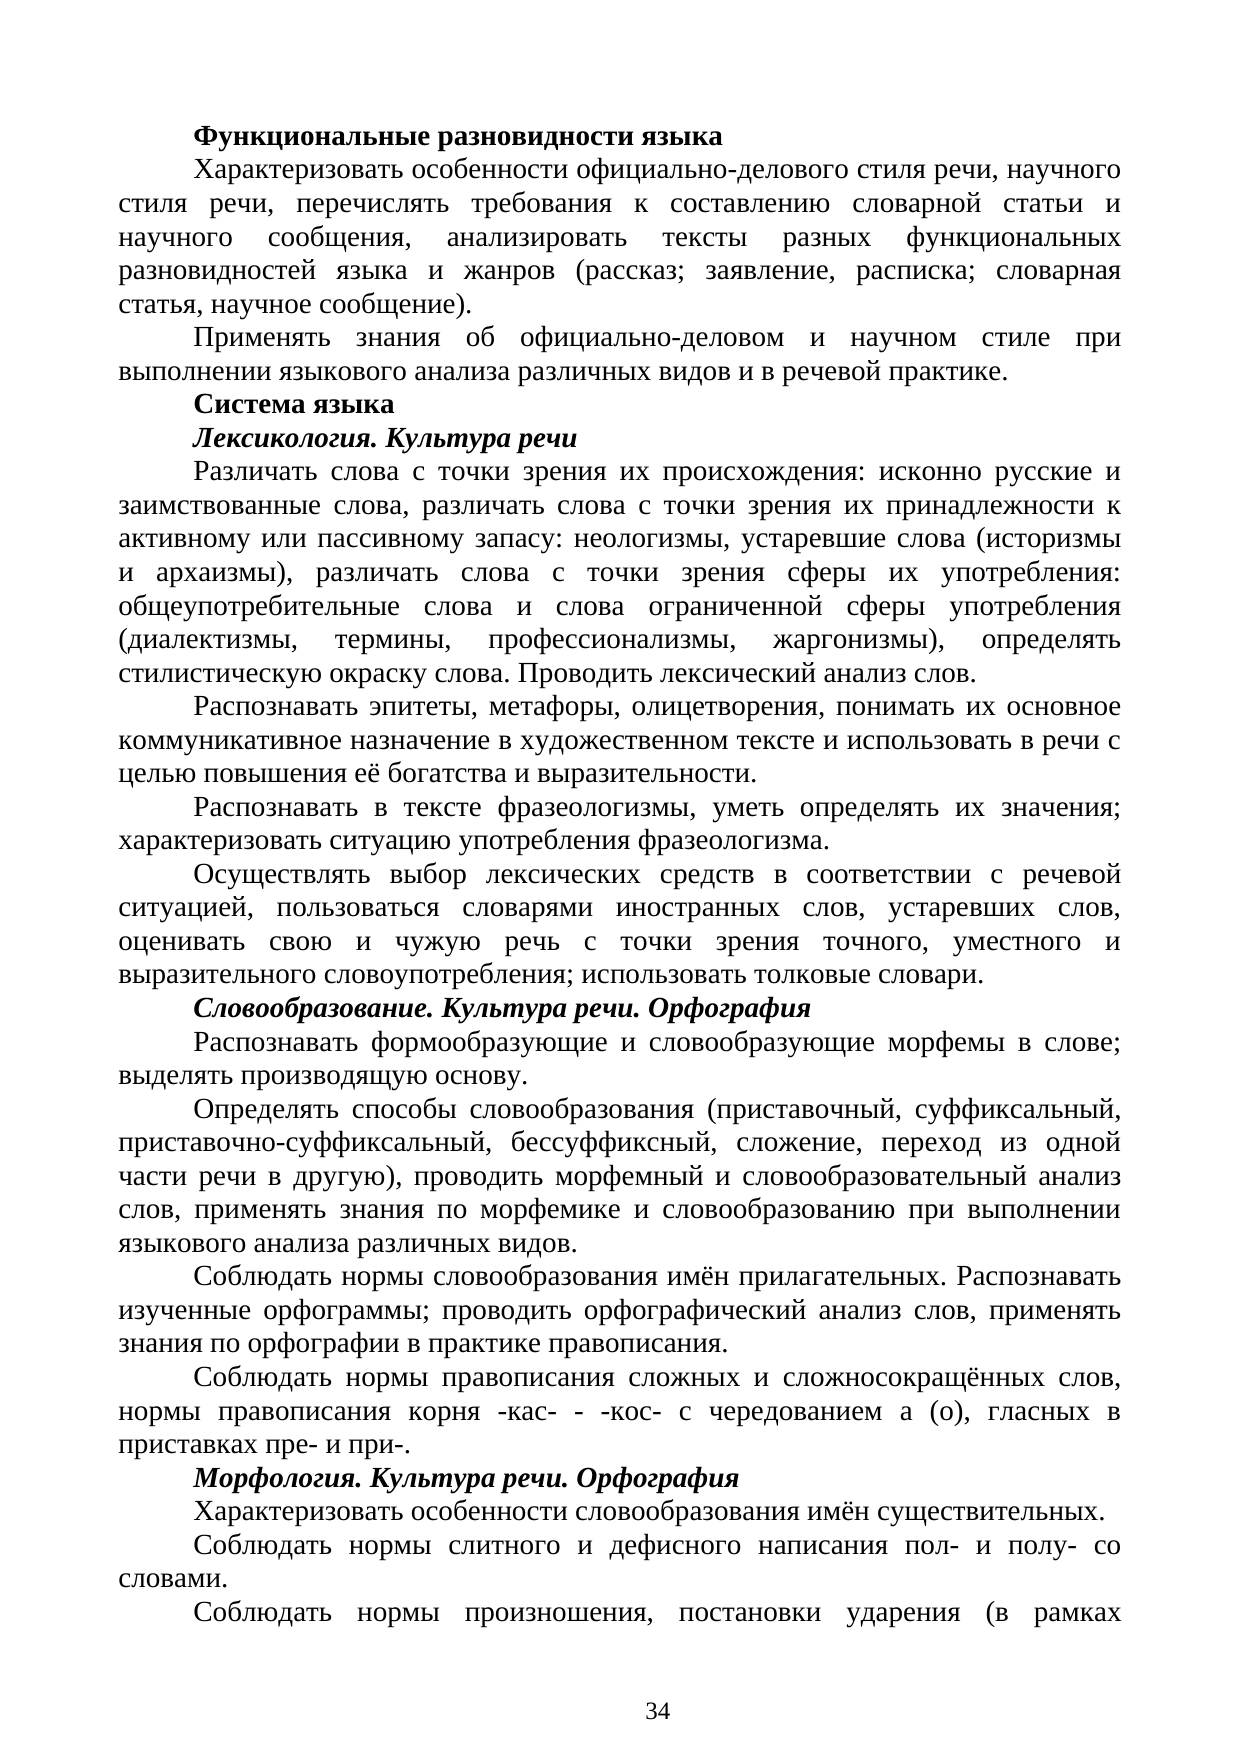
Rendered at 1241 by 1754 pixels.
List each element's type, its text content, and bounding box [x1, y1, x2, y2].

text Морфология. Культура речи. Орфография [118, 1460, 1122, 1493]
text Определять способы словообразования (приставочный, суффиксальный, приставочно-суффиксальный, бессуффиксный, сложение, переход из одной части речи в другую), проводить морфемный и словообразовательный анализ слов, применять знания по морфемике и словообразованию при выполнении языкового анализа различных видов. [118, 1091, 1122, 1258]
text Соблюдать нормы правописания сложных и сложносокращённых слов, нормы правописания корня -кас- - -кос- с чередованием а (о), гласных в приставках пре- и при-. [118, 1359, 1122, 1460]
text Осуществлять выбор лексических средств в соответствии с речевой ситуацией, пользоваться словарями иностранных слов, устаревших слов, оценивать свою и чужую речь с точки зрения точного, уместного и выразительного словоупотребления; использовать толковые словари. [118, 856, 1122, 990]
text Соблюдать нормы слитного и дефисного написания пол- и полу- со словами. [118, 1527, 1122, 1594]
text Распознавать в тексте фразеологизмы, уметь определять их значения; характеризовать ситуацию употребления фразеологизма. [118, 789, 1122, 856]
text Применять знания об официально-деловом и научном стиле при выполнении языкового анализа различных видов и в речевой практике. [118, 319, 1122, 386]
text Распознавать эпитеты, метафоры, олицетворения, понимать их основное коммуникативное назначение в художественном тексте и использовать в речи с целью повышения её богатства и выразительности. [118, 688, 1122, 789]
text Лексикология. Культура речи [118, 420, 1122, 453]
text Система языка [118, 386, 1122, 420]
text Характеризовать особенности словообразования имён существительных. [118, 1493, 1122, 1527]
text Функциональные разновидности языка [118, 118, 1122, 152]
text Распознавать формообразующие и словообразующие морфемы в слове; выделять производящую основу. [118, 1024, 1122, 1091]
text Словообразование. Культура речи. Орфография [118, 990, 1122, 1024]
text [118, 1594, 1122, 1627]
text Характеризовать особенности официально-делового стиля речи, научного стиля речи, перечислять требования к составлению словарной статьи и научного сообщения, анализировать тексты разных функциональных разновидностей языка и жанров (рассказ; заявление, расписка; словарная статья, научное сообщение). [118, 152, 1122, 319]
text Соблюдать нормы словообразования имён прилагательных. Распознавать изученные орфограммы; проводить орфографический анализ слов, применять знания по орфографии в практике правописания. [118, 1258, 1122, 1359]
text Различать слова с точки зрения их происхождения: исконно русские и заимствованные слова, различать слова с точки зрения их принадлежности к активному или пассивному запасу: неологизмы, устаревшие слова (историзмы и архаизмы), различать слова с точки зрения сферы их употребления: общеупотребительные слова и слова ограниченной сферы употребления (диалектизмы, термины, профессионализмы, жаргонизмы), определять стилистическую окраску слова. Проводить лексический анализ слов. [118, 453, 1122, 688]
